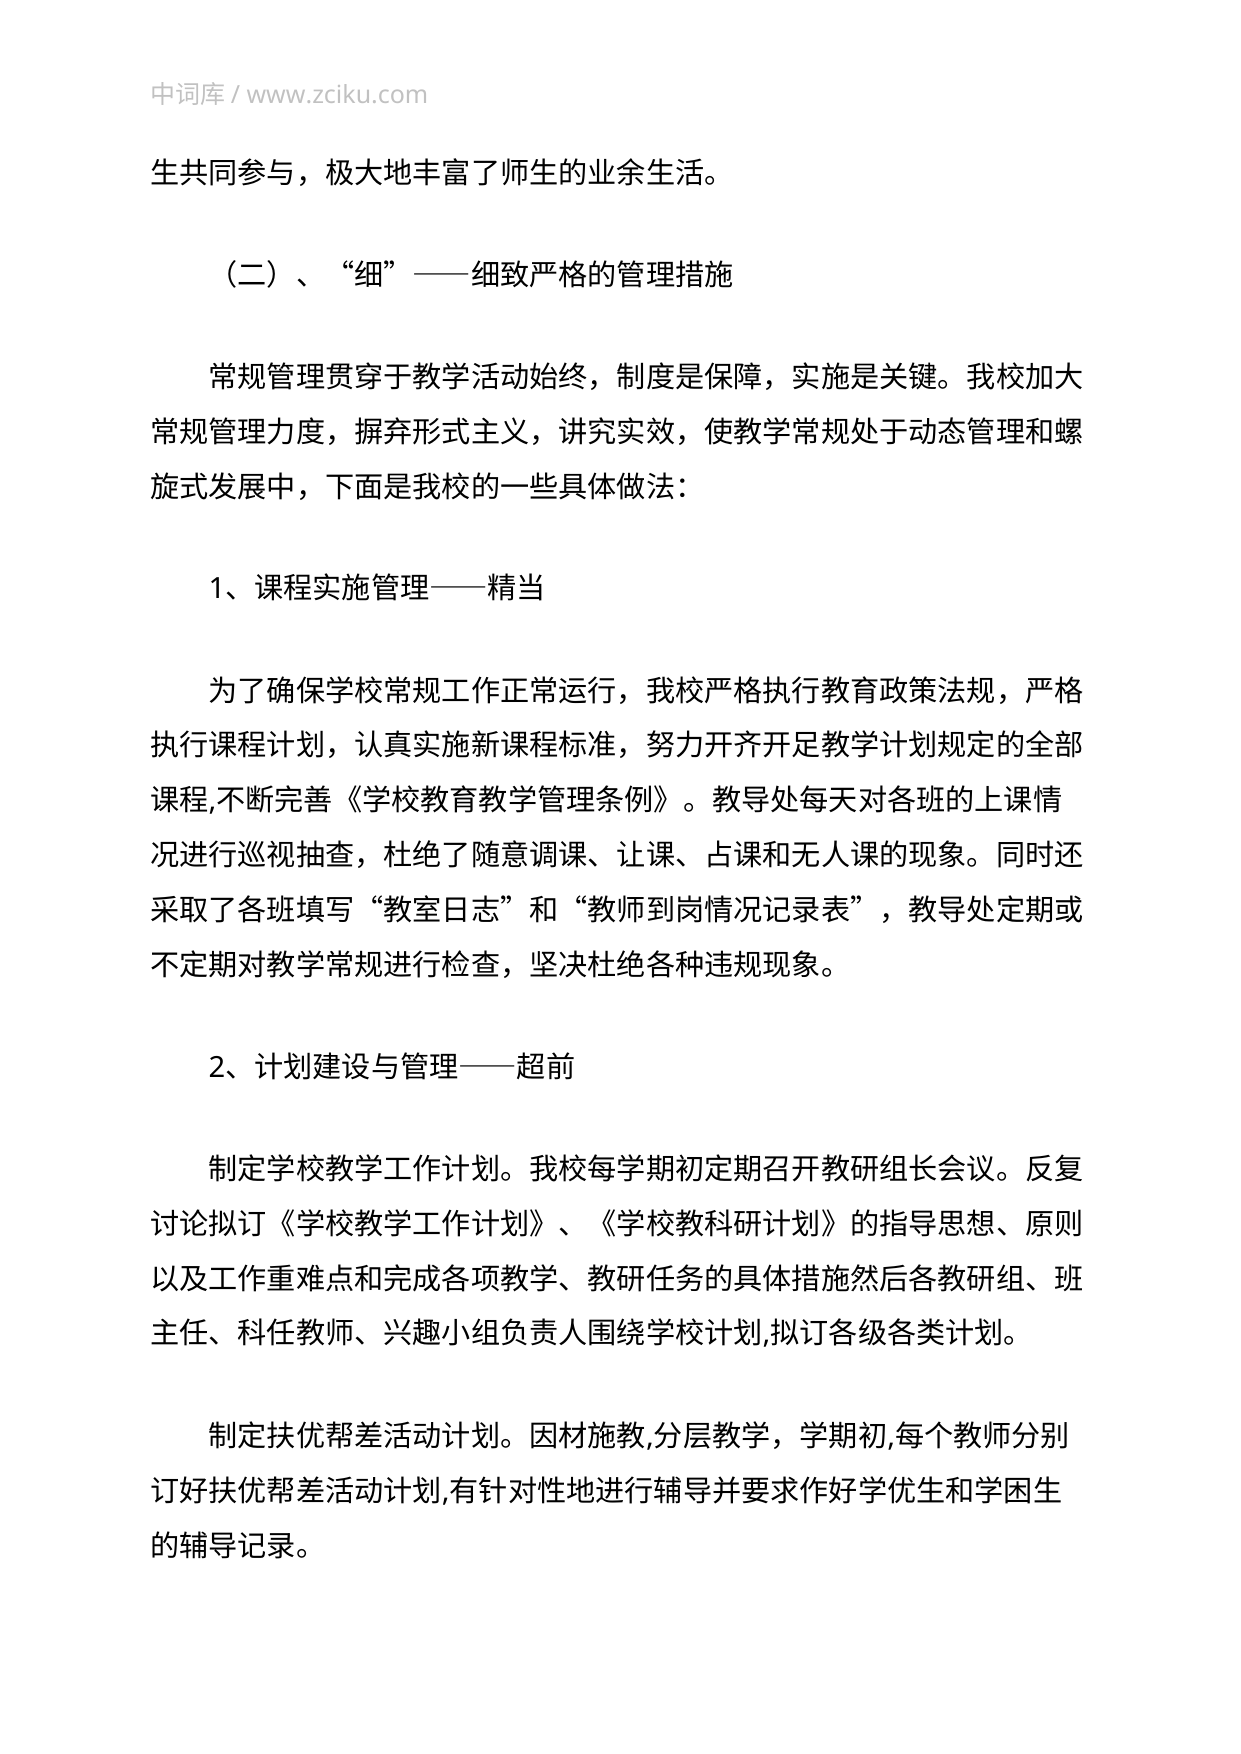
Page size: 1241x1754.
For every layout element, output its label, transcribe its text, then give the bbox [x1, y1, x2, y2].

text 1、课程实施管理——精当 [150, 565, 1090, 607]
text 2、计划建设与管理——超前 [150, 1043, 1090, 1086]
text 为了确保学校常规工作正常运行，我校严格执行教育政策法规，严格执行课程计划，认真实施新课程标准，努力开齐开足教学计划规定的全部课程,不断完善《学校教育教学管理条例》。教导处每天对各班的上课情况进行巡视抽查，杜绝了随意调课、让课、占课和无人课的现象。同时还采取了各班填写“教室日志”和“教师到岗情况记录表”，教导处定期或不定期对教学常规进行检查，坚决杜绝各种违规现象。 [150, 667, 1090, 984]
text 制定扶优帮差活动计划。因材施教,分层教学，学期初,每个教师分别订好扶优帮差活动计划,有针对性地进行辅导并要求作好学优生和学困生的辅导记录。 [150, 1412, 1090, 1564]
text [150, 150, 1090, 192]
text 制定学校教学工作计划。我校每学期初定期召开教研组长会议。反复讨论拟订《学校教学工作计划》、《学校教科研计划》的指导思想、原则以及工作重难点和完成各项教学、教研任务的具体措施然后各教研组、班主任、科任教师、兴趣小组负责人围绕学校计划,拟订各级各类计划。 [150, 1145, 1090, 1352]
text （二）、“细”——细致严格的管理措施 [150, 252, 1090, 294]
text 常规管理贯穿于教学活动始终，制度是保障，实施是关键。我校加大常规管理力度，摒弃形式主义，讲究实效，使教学常规处于动态管理和螺旋式发展中，下面是我校的一些具体做法： [150, 353, 1090, 506]
